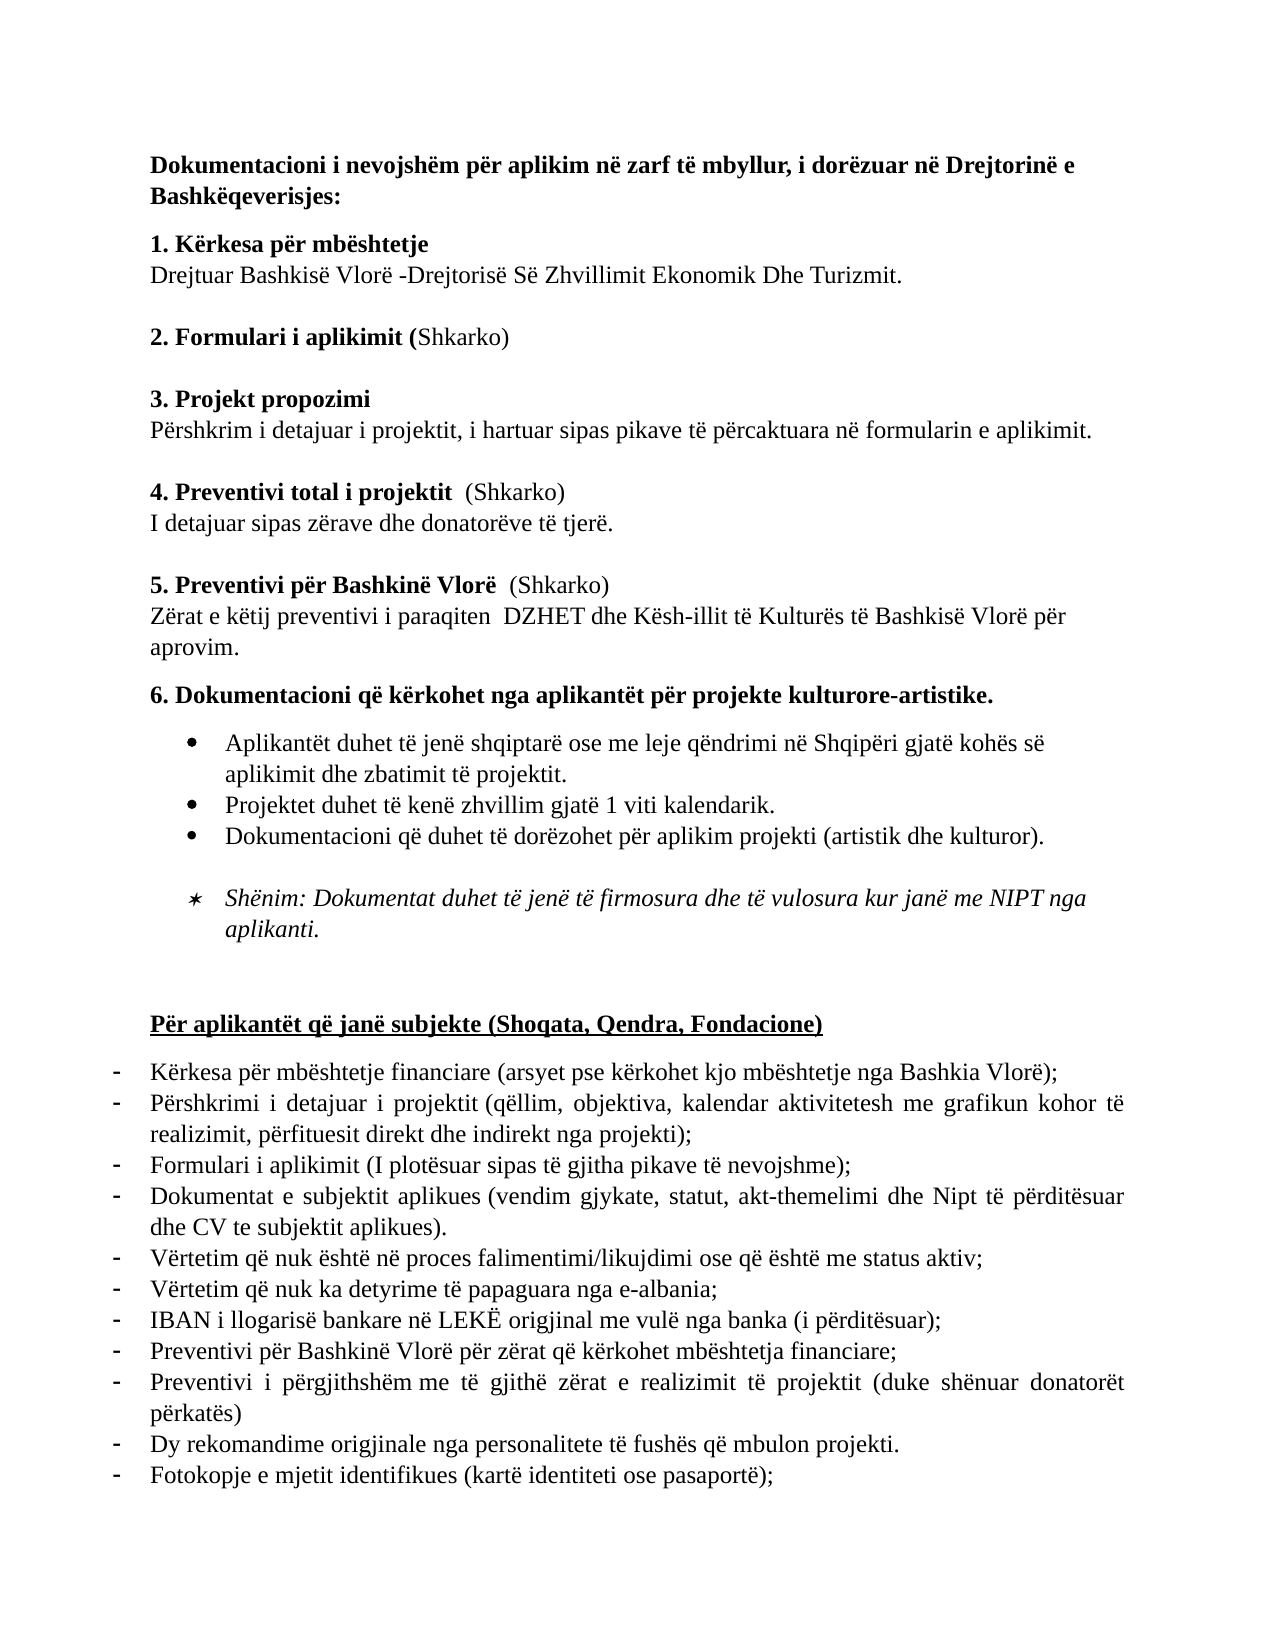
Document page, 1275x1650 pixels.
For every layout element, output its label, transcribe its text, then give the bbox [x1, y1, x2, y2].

list Përshkrimi i detajuar i projektit (qëllim, objektiva, kalendar aktivitetesh me grafikun kohor të realizimit, përfituesit direkt dhe indirekt nga projekti); [112, 1088, 1125, 1148]
list Preventivi i përgjithshëm me të gjithë zërat e realizimit të projektit (duke shënuar donatorët përkatës) [112, 1367, 1125, 1427]
text 6. Dokumentacioni që kërkohet nga aplikantët për projekte kulturore-artistike. [150, 680, 1125, 709]
list Vërtetim që nuk është në proces falimentimi/likujdimi ose që është me status aktiv; [112, 1243, 1125, 1272]
text Dokumentacioni i nevojshëm për aplikim në zarf të mbyllur, i dorëzuar në Drejtorinë e Bashkëqeverisjes: [150, 150, 1125, 210]
text Për aplikantët që janë subjekte (Shoqata, Qendra, Fondacione) [150, 1009, 1125, 1038]
list Formulari i aplikimit (I plotësuar sipas të gjitha pikave të nevojshme); [112, 1150, 1125, 1179]
list Dokumentat e subjektit aplikues (vendim gjykate, statut, akt-themelimi dhe Nipt të përditësuar dhe CV te subjektit aplikues). [112, 1181, 1125, 1241]
list Preventivi për Bashkinë Vlorë për zërat që kërkohet mbështetja financiare; [112, 1336, 1125, 1365]
list Dy rekomandime origjinale nga personalitete të fushës që mbulon projekti. [112, 1429, 1125, 1458]
list Shënim: Dokumentat duhet të jenë të firmosura dhe të vulosura kur janë me NIPT nga aplikanti. [187, 883, 1125, 943]
list Projektet duhet të kenë zhvillim gjatë 1 viti kalendarik. [187, 790, 1125, 818]
list Fotokopje e mjetit identifikues (kartë identiteti ose pasaportë); [112, 1461, 1125, 1489]
list Aplikantët duhet të jenë shqiptarë ose me leje qëndrimi në Shqipëri gjatë kohës së aplikimit dhe zbatimit të projektit. [187, 728, 1125, 787]
list Dokumentacioni që duhet të dorëzohet për aplikim projekti (artistik dhe kulturor). [187, 821, 1125, 849]
text 1. Kërkesa për mbështetje Drejtuar Bashkisë Vlorë -Drejtorisë Së Zhvillimit Ekonomik Dhe Turizmit. 2. Formulari i aplikimit (Shkarko) 3. Projekt propozimi Përshkrim i detajuar i projektit, i hartuar sipas pikave të përcaktuara në formularin e aplikimit. 4. Preventivi total i projektit (Shkarko) I detajuar sipas zërave dhe donatorëve të tjerë. 5. Preventivi për Bashkinë Vlorë (Shkarko) Zërat e këtij preventivi i paraqiten DZHET dhe Kësh-illit të Kulturës të Bashkisë Vlorë për aprovim. [150, 229, 1125, 661]
list Vërtetim që nuk ka detyrime të papaguara nga e-albania; [112, 1274, 1125, 1303]
list IBAN i llogarisë bankare në LEKË origjinal me vulë nga banka (i përditësuar); [112, 1305, 1125, 1334]
list Kërkesa për mbështetje financiare (arsyet pse kërkohet kjo mbështetje nga Bashkia Vlorë); [112, 1057, 1125, 1086]
